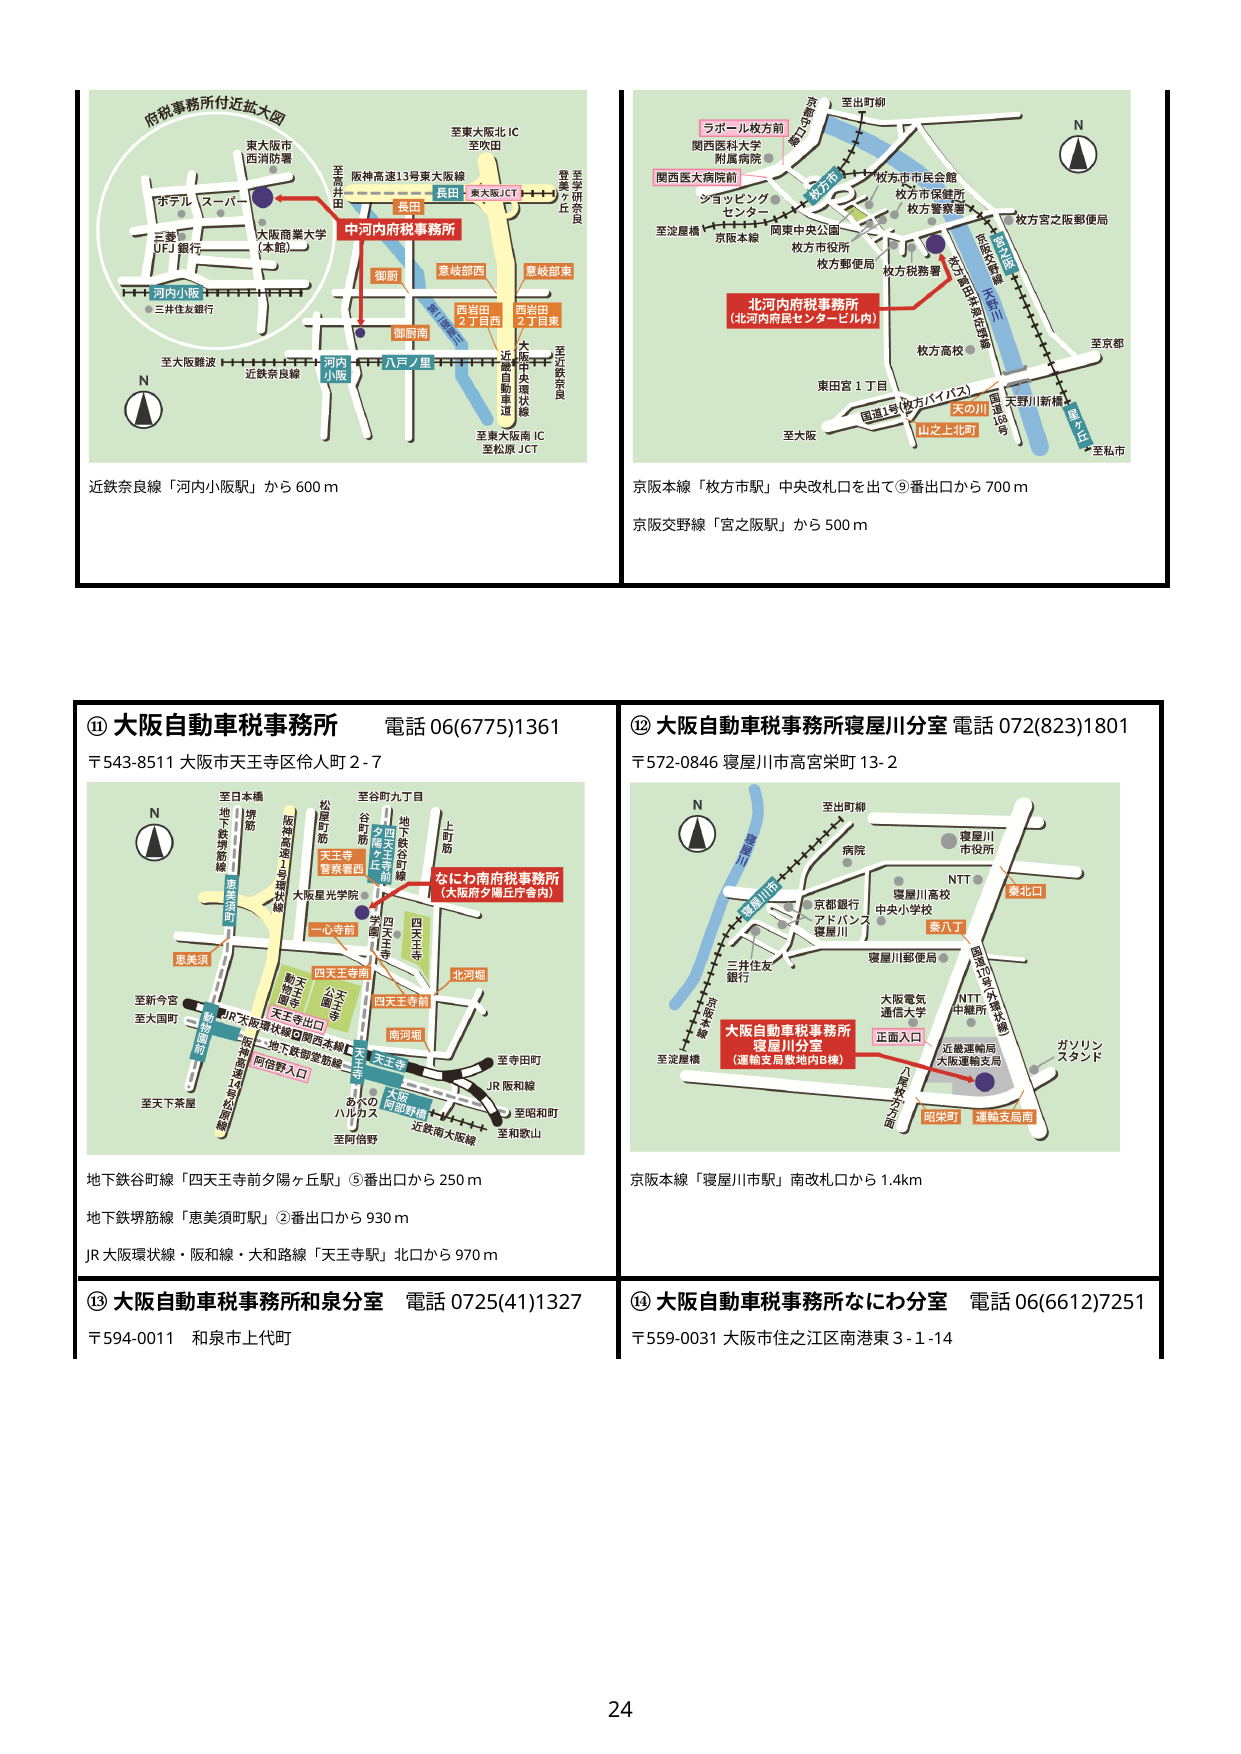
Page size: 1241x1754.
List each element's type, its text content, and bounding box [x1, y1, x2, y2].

table_cell [621, 783, 1159, 1161]
table_cell 地下鉄谷町線「四天王寺前夕陽ヶ丘駅」⑤番出口から250ｍ 地下鉄堺筋線「恵美須町駅」②番出口から930ｍ JR大阪環状線・阪和線・大和路線「天王寺駅」北口から970ｍ [77, 1161, 616, 1276]
picture [629, 782, 1121, 1152]
table_cell [77, 783, 616, 1161]
table_cell ⑬大阪自動車税事務所和泉分室 電話0725(41)1327 〒594-0011 和泉市上代町 [77, 1277, 616, 1358]
table_cell [80, 90, 619, 467]
table_header ⑪大阪自動車税事務所 電話06(6775)1361 〒543-8511 大阪市天王寺区伶人町２-７ [77, 705, 616, 783]
picture [88, 89, 587, 463]
table_cell [624, 90, 1165, 467]
table_cell 京阪本線「枚方市駅」中央改札口を出て⑨番出口から700ｍ 京阪交野線「宮之阪駅」から500ｍ [624, 468, 1165, 583]
table_cell 京阪本線「寝屋川市駅」南改札口から1.4km [621, 1161, 1159, 1276]
table_cell ⑭大阪自動車税事務所なにわ分室 電話06(6612)7251 〒559-0031 大阪市住之江区南港東３-１-14 [621, 1281, 1159, 1358]
table_header ⑫大阪自動車税事務所寝屋川分室 電話072(823)1801 〒572-0846 寝屋川市高宮栄町13-２ [621, 705, 1159, 783]
table_cell 近鉄奈良線「河内小阪駅」から600ｍ [80, 468, 619, 583]
picture [632, 89, 1131, 463]
picture [86, 782, 585, 1155]
